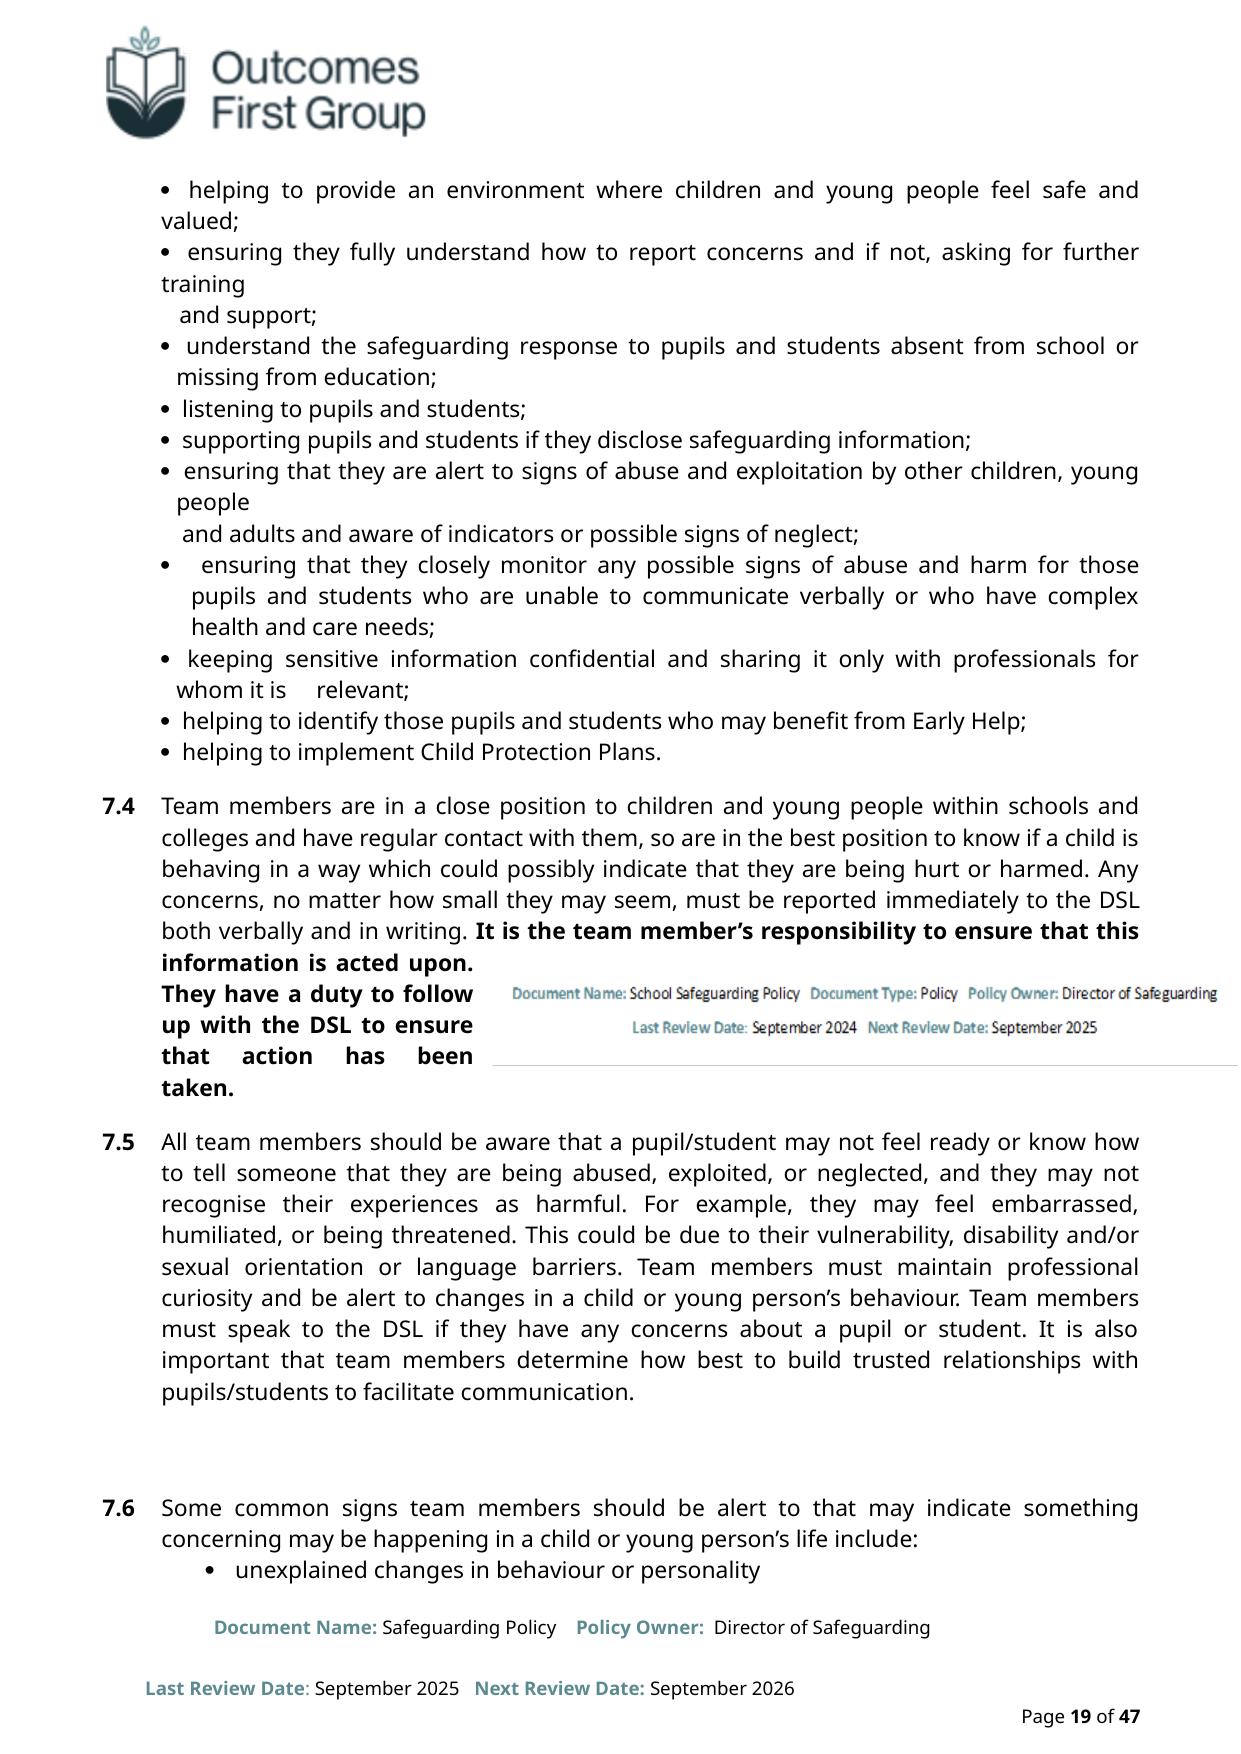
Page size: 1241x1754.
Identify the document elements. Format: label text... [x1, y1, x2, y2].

list listening to pupils and students; [161, 393, 1140, 424]
list understand the safeguarding response to pupils and students absent from school or missing from education; [161, 330, 1140, 393]
text 7.4 Team members are in a close position to children and young people within schools and colleges and have regular contact with them, so are in the best position to know if a child is behaving in a way which could possibly indicate that they are being hurt or harmed. Any concerns, no matter how small they may seem, must be reported immediately to the DSL both verbally and in writing. It is the team member’s responsibility to ensure that this information is acted upon. They have a duty to follow up with the DSL to ensure that action has been taken. [102, 790, 1140, 1103]
list helping to identify those pupils and students who may benefit from Early Help; [161, 705, 1140, 736]
list ensuring that they are alert to signs of abuse and exploitation by other children, young people [161, 455, 1140, 518]
text 7.6 Some common signs team members should be alert to that may indicate something concerning may be happening in a child or young person’s life include: [102, 1492, 1140, 1554]
list supporting pupils and students if they disclose safeguarding information; [161, 424, 1140, 455]
text and support; [161, 299, 1140, 330]
list ensuring they fully understand how to report concerns and if not, asking for further training [161, 236, 1140, 299]
picture [105, 23, 426, 141]
text and adults and aware of indicators or possible signs of neglect; [176, 518, 1140, 549]
picture [1140, 965, 1241, 1069]
list helping to implement Child Protection Plans. [161, 736, 1140, 768]
list keeping sensitive information confidential and sharing it only with professionals for whom it is relevant; [161, 643, 1140, 705]
list unexplained changes in behaviour or personality [206, 1554, 1140, 1586]
text 7.5 All team members should be aware that a pupil/student may not feel ready or know how to tell someone that they are being abused, exploited, or neglected, and they may not recognise their experiences as harmful. For example, they may feel embarrassed, humiliated, or being threatened. This could be due to their vulnerability, disability and/or sexual orientation or language barriers. Team members must maintain professional curiosity and be alert to changes in a child or young person’s behaviour. Team members must speak to the DSL if they have any concerns about a pupil or student. It is also important that team members determine how best to build trusted relationships with pupils/students to facilitate communication. [102, 1126, 1140, 1407]
list helping to provide an environment where children and young people feel safe and valued; [161, 174, 1140, 236]
list ensuring that they closely monitor any possible signs of abuse and harm for those pupils and students who are unable to communicate verbally or who have complex health and care needs; [161, 549, 1140, 643]
